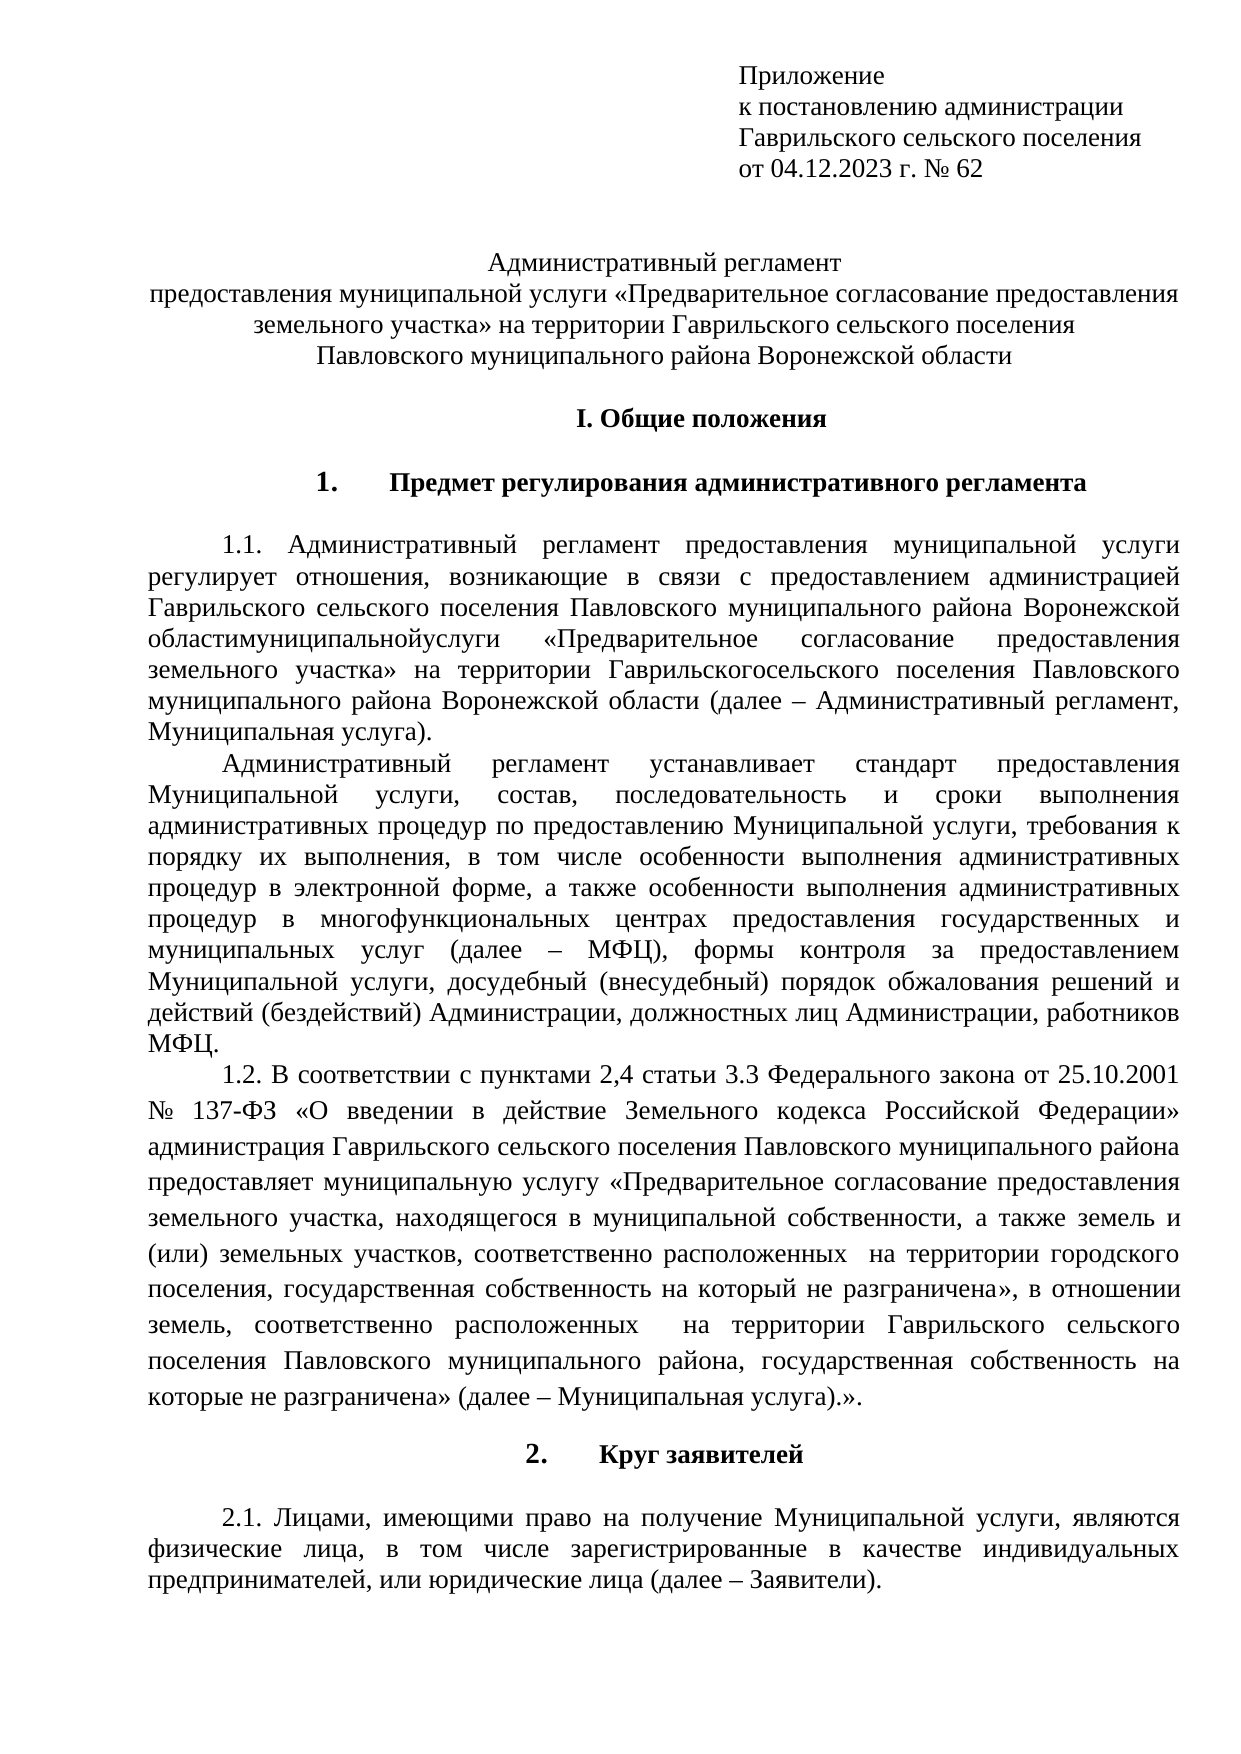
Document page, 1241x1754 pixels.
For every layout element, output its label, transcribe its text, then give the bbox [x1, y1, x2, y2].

text Административный регламент устанавливает стандарт предоставления Муниципальной услуги, состав, последовательность и сроки выполнения административных процедур по предоставлению Муниципальной услуги, требования к порядку их выполнения, в том числе особенности выполнения административных процедур в электронной форме, а также особенности выполнения административных процедур в многофункциональных центрах предоставления государственных и муниципальных услуг (далее – МФЦ), формы контроля за предоставлением Муниципальной услуги, досудебный (внесудебный) порядок обжалования решений и действий (бездействий) Администрации, должностных лиц Администрации, работников МФЦ. [148, 747, 1181, 1058]
text 1.1. Административный регламент предоставления муниципальной услуги регулирует отношения, возникающие в связи с предоставлением администрацией Гаврильского сельского поселения Павловского муниципального района Воронежской областимуниципальнойуслуги «Предварительное согласование предоставления земельного участка» на территории Гаврильскогосельского поселения Павловского муниципального района Воронежской области (далее – Административный регламент, Муниципальная услуга). [148, 529, 1181, 747]
text Гаврильского сельского поселения [679, 121, 1181, 152]
text предоставления муниципальной услуги «Предварительное согласование предоставления земельного участка» на территории Гаврильского сельского поселения [148, 277, 1181, 339]
text Павловского муниципального района Воронежской области [148, 339, 1181, 371]
text Административный регламент [148, 246, 1181, 277]
list Круг заявителей [148, 1436, 1181, 1470]
text к постановлению администрации [679, 90, 1181, 121]
text Приложение [679, 59, 1181, 90]
text 2.1. Лицами, имеющими право на получение Муниципальной услуги, являются физические лица, в том числе зарегистрированные в качестве индивидуальных предпринимателей, или юридические лица (далее – Заявители). [148, 1501, 1181, 1594]
text I. Общие положения [148, 402, 1181, 433]
list 1.2. В соответствии с пунктами 2,4 статьи 3.3 Федерального закона от 25.10.2001 № 137-ФЗ «О введении в действие Земельного кодекса Российской Федерации» администрация Гаврильского сельского поселения Павловского муниципального района предоставляет муниципальную услугу «Предварительное согласование предоставления земельного участка, находящегося в муниципальной собственности, а также земель и (или) земельных участков, соответственно расположенных на территории городского поселения, государственная собственность на который не разграничена», в отношении земель, соответственно расположенных на территории Гаврильского сельского поселения Павловского муниципального района, государственная собственность на которые не разграничена» (далее – Муниципальная услуга).». [148, 1058, 1181, 1411]
list Предмет регулирования административного регламента [148, 464, 1181, 497]
text от 04.12.2023 г. № 62 [679, 152, 1181, 184]
